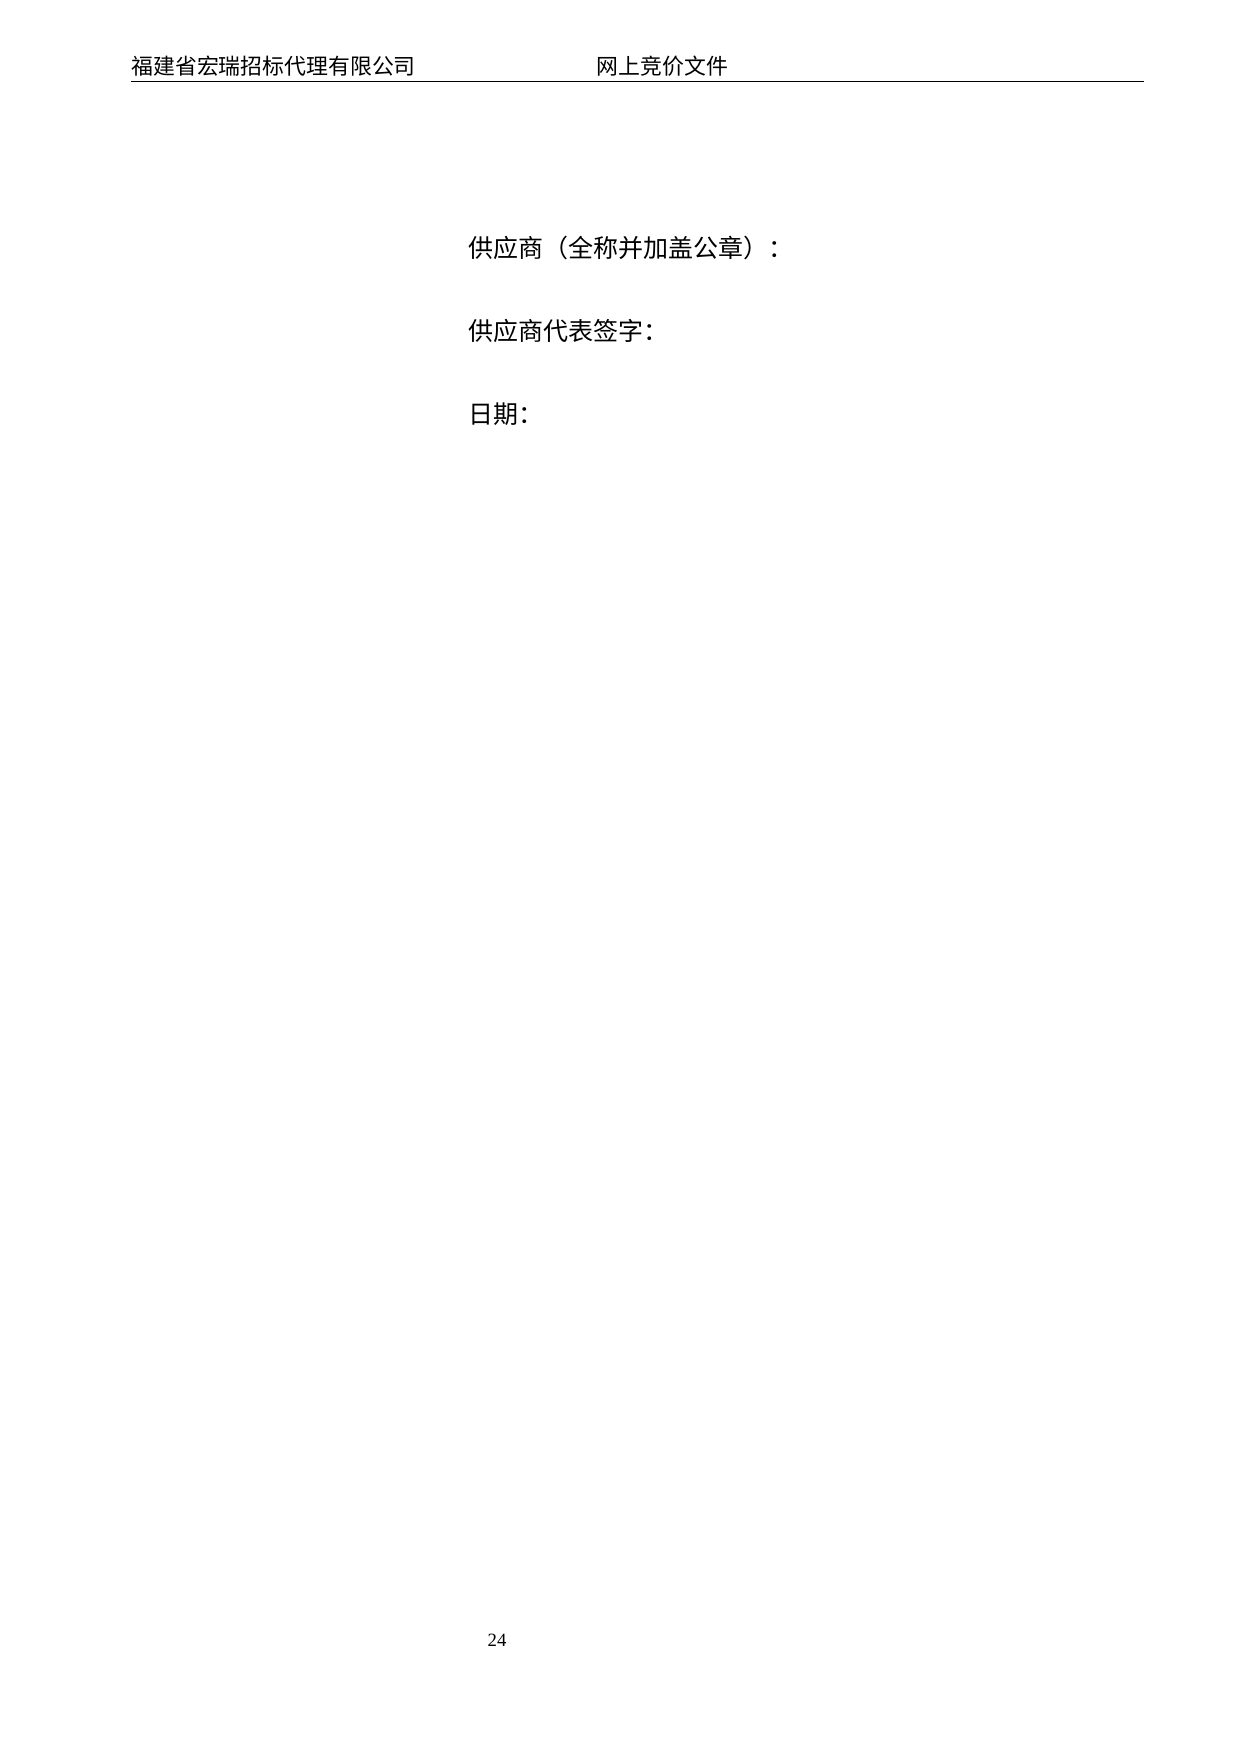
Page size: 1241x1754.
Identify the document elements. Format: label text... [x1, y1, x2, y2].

text 日期： [131, 380, 1144, 445]
text 供应商代表签字： [131, 297, 1144, 362]
text 供应商（全称并加盖公章）： [131, 214, 1144, 279]
